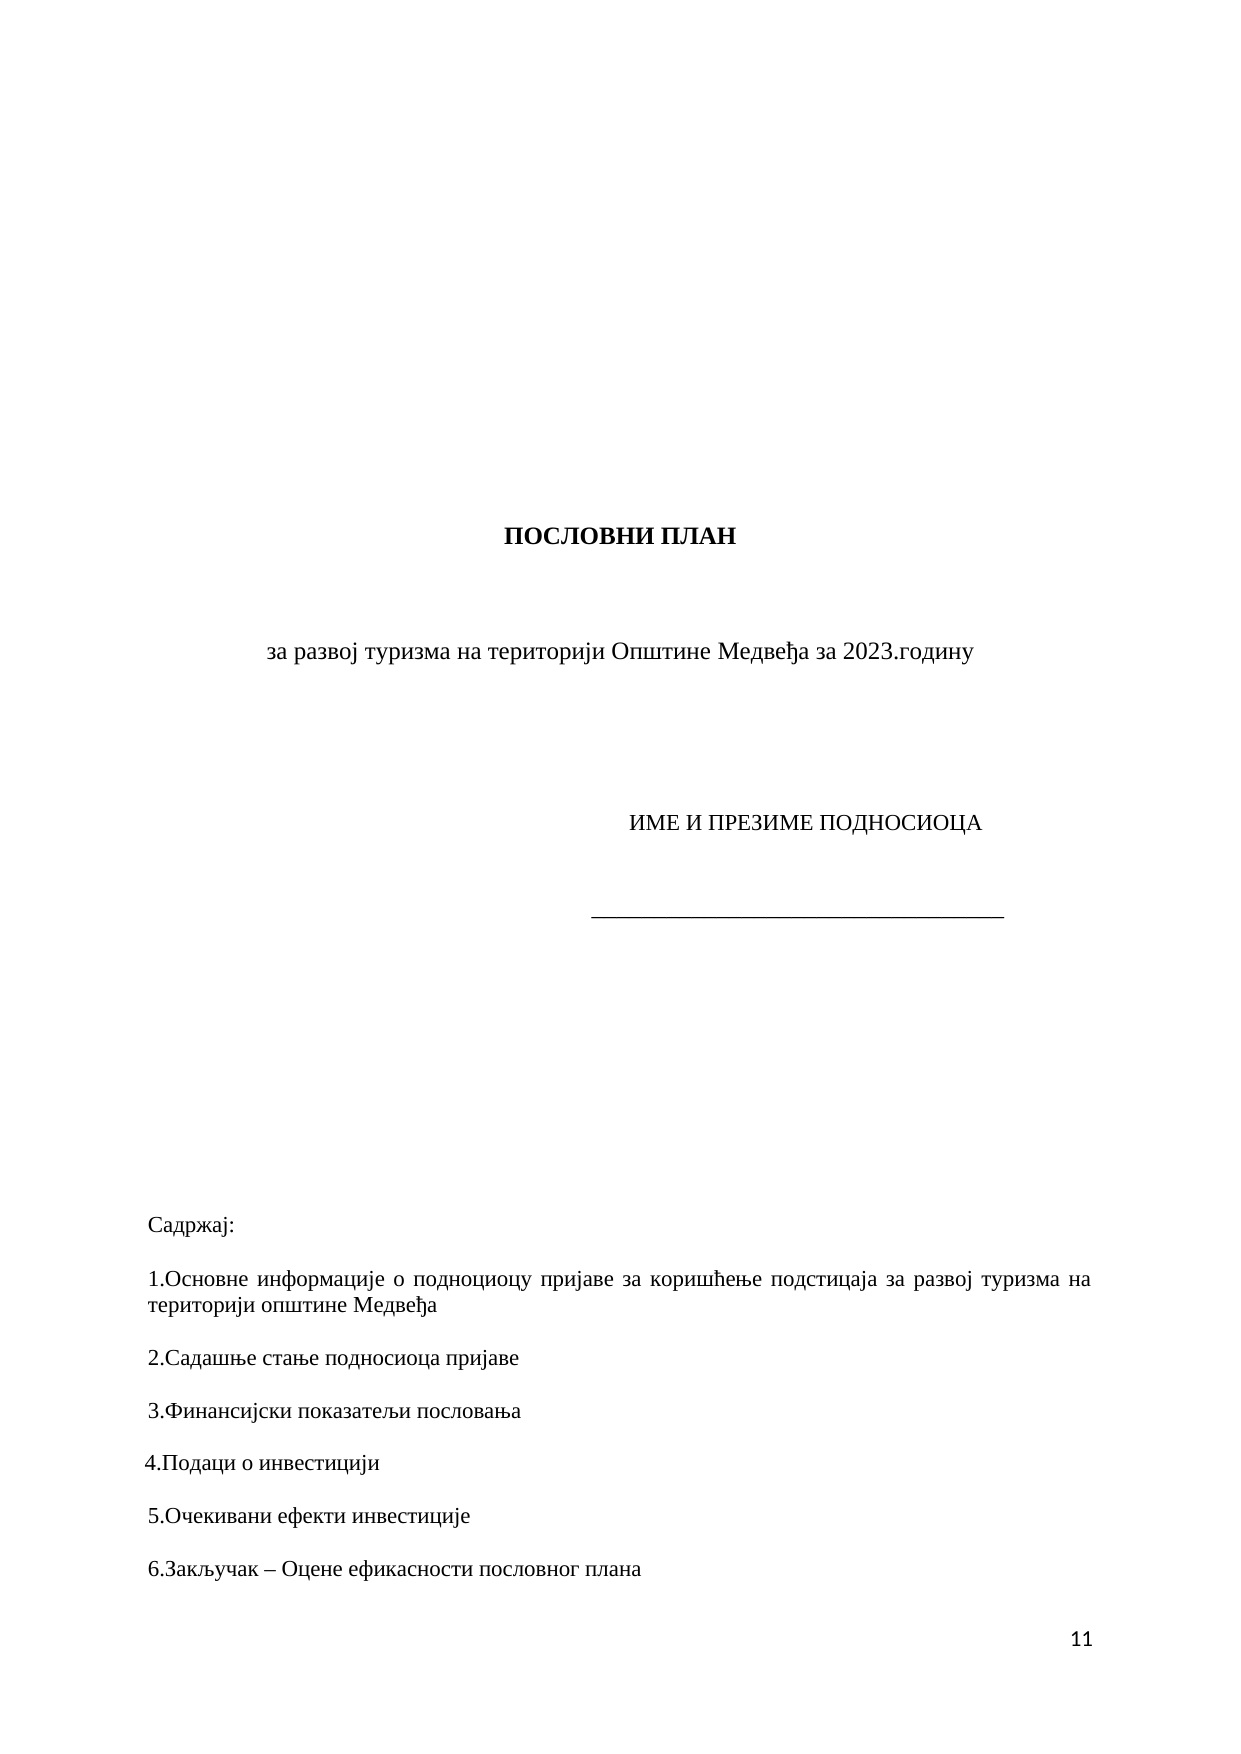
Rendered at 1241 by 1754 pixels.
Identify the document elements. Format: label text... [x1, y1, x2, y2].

text за развој туризма на територији Општине Медвеђа за 2023.годину [148, 636, 1093, 665]
text 5.Очекивани ефекти инвестиције [148, 1502, 1093, 1528]
text Садржај: [148, 1211, 1093, 1237]
text _________________________________ [148, 892, 1093, 921]
text ИМЕ И ПРЕЗИМЕ ПОДНОСИОЦА [148, 809, 1093, 835]
text 3.Финансијски показатељи пословања [148, 1397, 1093, 1423]
text 2.Садашње стање подносиоца пријаве [148, 1344, 1093, 1370]
text 6.Закључак – Оцене ефикасности пословног плана [148, 1555, 1093, 1581]
text 4.Подаци о инвестицији [110, 1449, 1093, 1476]
text ПОСЛОВНИ ПЛАН [148, 521, 1093, 550]
text 1.Основне информације о подноциоцу пријаве за коришћење подстицаја за развој туризма на територији општине Медвеђа [148, 1265, 1093, 1318]
